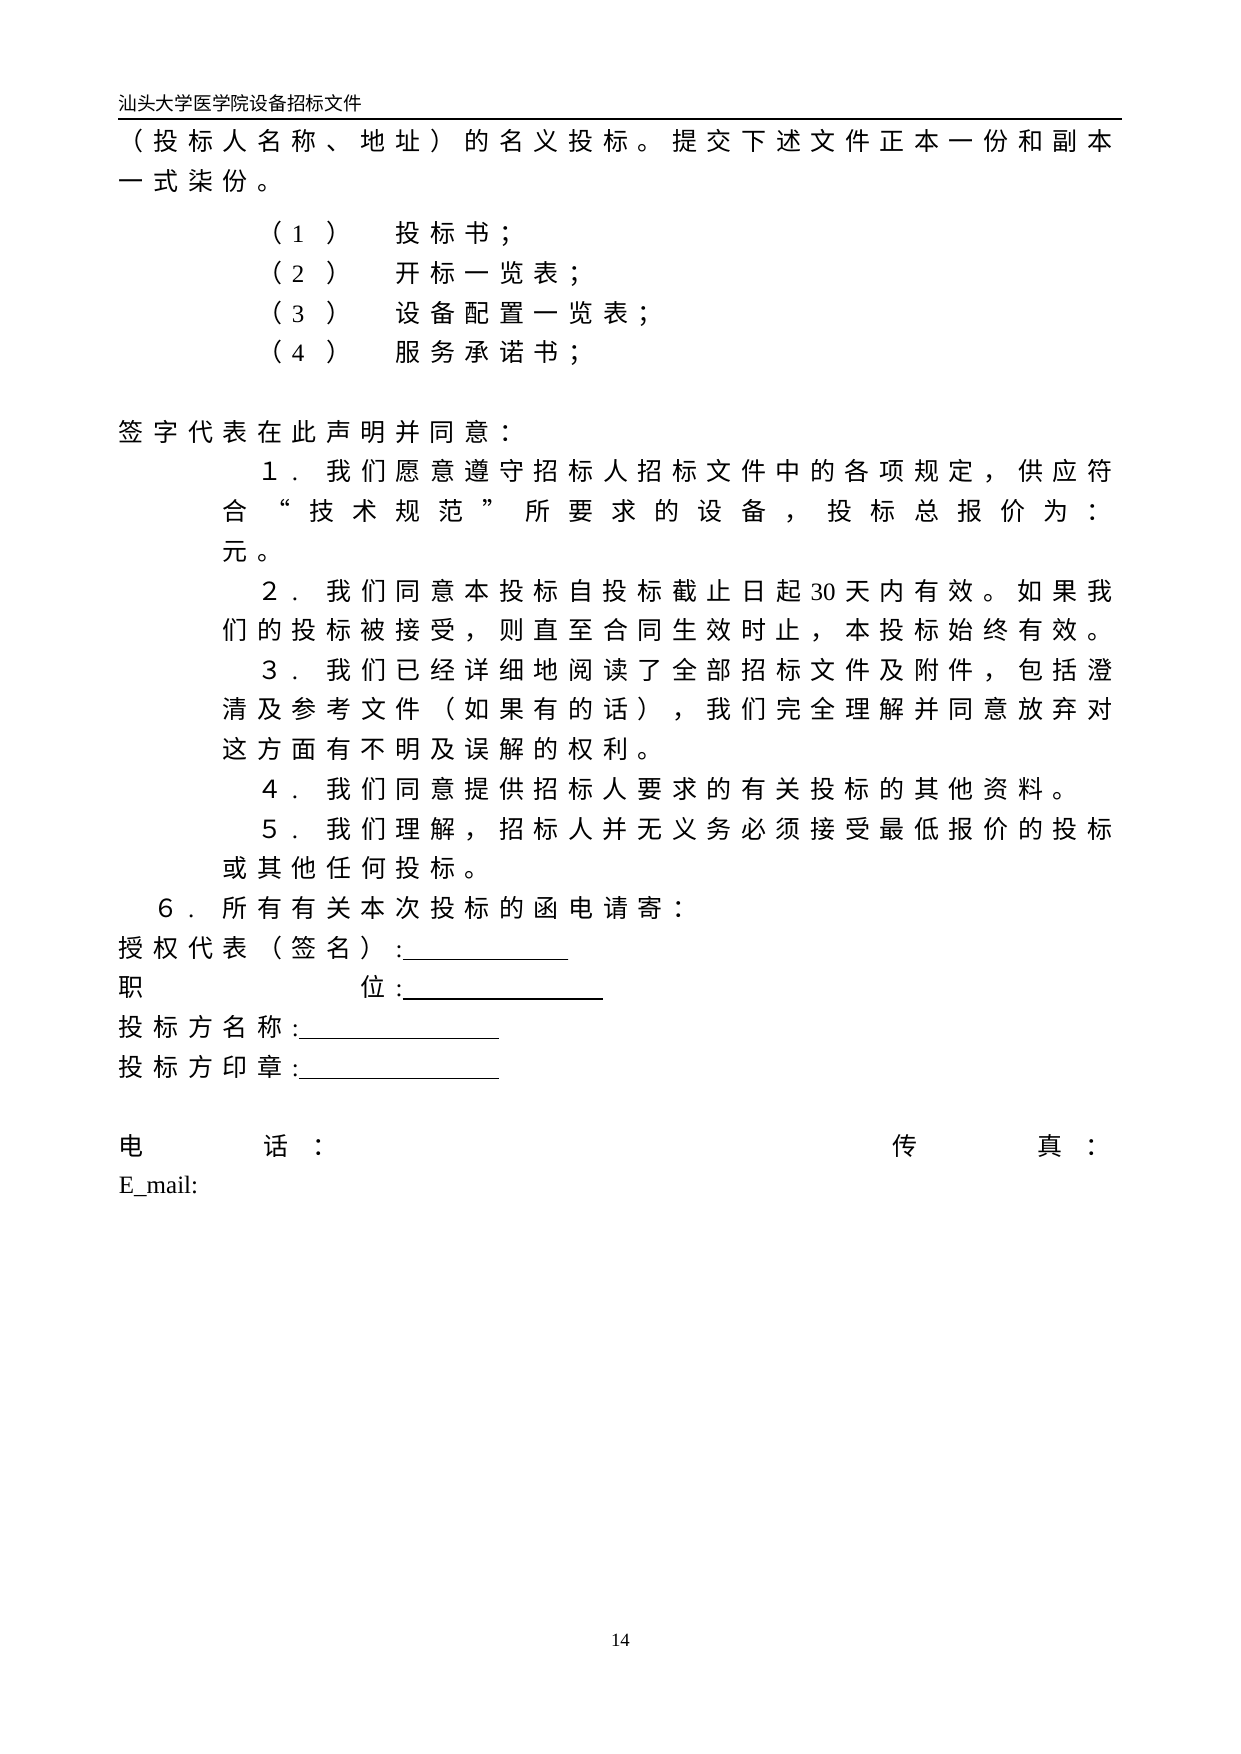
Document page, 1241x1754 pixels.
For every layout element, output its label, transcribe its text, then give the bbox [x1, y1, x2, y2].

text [119, 120, 1122, 199]
text ６.所有有关本次投标的函电请寄： [119, 887, 1122, 926]
list 开标一览表； [257, 252, 1122, 291]
list 服务承诺书； [257, 331, 1122, 371]
text 职 位: [119, 966, 1122, 1006]
text 电 话： 传 真： E_mail: [119, 1125, 1122, 1204]
text ３.我们已经详细地阅读了全部招标文件及附件，包括澄清及参考文件（如果有的话），我们完全理解并同意放弃对这方面有不明及误解的权利。 [207, 649, 1122, 768]
list 设备配置一览表； [257, 291, 1122, 331]
text ５.我们理解，招标人并无义务必须接受最低报价的投标或其他任何投标。 [207, 807, 1122, 887]
text 授权代表（签名）: [119, 926, 1122, 966]
list 投标书； [257, 212, 1122, 252]
text 投标方印章: [119, 1046, 1122, 1085]
text 签字代表在此声明并同意： [119, 411, 1122, 450]
text １.我们愿意遵守招标人招标文件中的各项规定，供应符合“技术规范”所要求的设备，投标总报价为： 元。 [205, 450, 1122, 569]
text ４.我们同意提供招标人要求的有关投标的其他资料。 [207, 768, 1122, 807]
text 投标方名称: [119, 1006, 1122, 1046]
text ２.我们同意本投标自投标截止日起30天内有效。如果我们的投标被接受，则直至合同生效时止，本投标始终有效。 [207, 569, 1122, 649]
